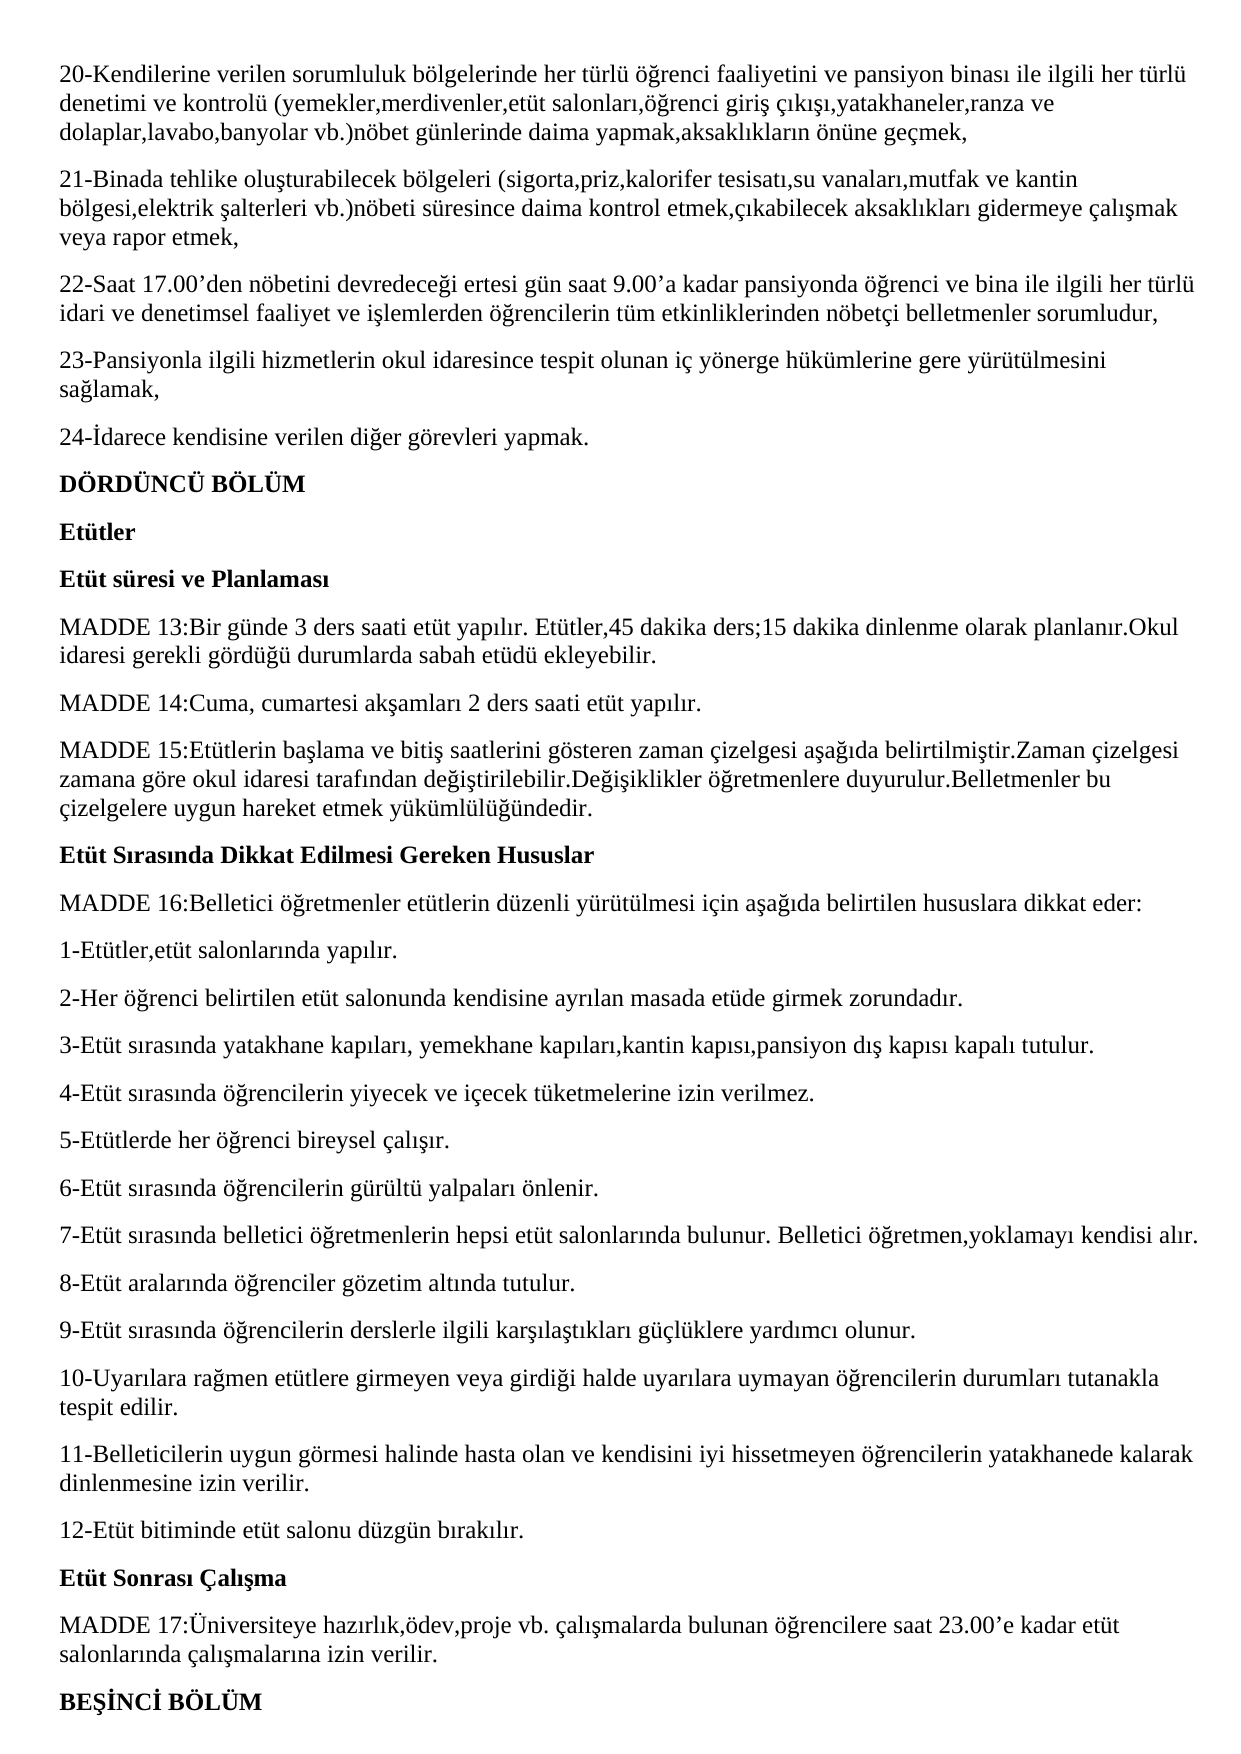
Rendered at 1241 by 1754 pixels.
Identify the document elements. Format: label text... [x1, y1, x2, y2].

text 11-Belleticilerin uygun görmesi halinde hasta olan ve kendisini iyi hissetmeyen öğrencilerin yatakhanede kalarak dinlenmesine izin verilir. [59, 1439, 1205, 1497]
text 3-Etüt sırasında yatakhane kapıları, yemekhane kapıları,kantin kapısı,pansiyon dış kapısı kapalı tutulur. [59, 1030, 1205, 1059]
text MADDE 15:Etütlerin başlama ve bitiş saatlerini gösteren zaman çizelgesi aşağıda belirtilmiştir.Zaman çizelgesi zamana göre okul idaresi tarafından değiştirilebilir.Değişiklikler öğretmenlere duyurulur.Belletmenler bu çizelgelere uygun hareket etmek yükümlülüğündedir. [59, 735, 1205, 822]
text MADDE 14:Cuma, cumartesi akşamları 2 ders saati etüt yapılır. [59, 688, 1205, 717]
text 24-İdarece kendisine verilen diğer görevleri yapmak. [59, 422, 1205, 450]
text 5-Etütlerde her öğrenci bireysel çalışır. [59, 1125, 1205, 1154]
text 12-Etüt bitiminde etüt salonu düzgün bırakılır. [59, 1515, 1205, 1544]
text 6-Etüt sırasında öğrencilerin gürültü yalpaları önlenir. [59, 1173, 1205, 1202]
text 10-Uyarılara rağmen etütlere girmeyen veya girdiği halde uyarılara uymayan öğrencilerin durumları tutanakla tespit edilir. [59, 1363, 1205, 1420]
text 20-Kendilerine verilen sorumluluk bölgelerinde her türlü öğrenci faaliyetini ve pansiyon binası ile ilgili her türlü denetimi ve kontrolü (yemekler,merdivenler,etüt salonları,öğrenci giriş çıkışı,yatakhaneler,ranza ve dolaplar,lavabo,banyolar vb.)nöbet günlerinde daima yapmak,aksaklıkların önüne geçmek, [59, 59, 1205, 145]
text 1-Etütler,etüt salonlarında yapılır. [59, 935, 1205, 964]
text MADDE 16:Belletici öğretmenler etütlerin düzenli yürütülmesi için aşağıda belirtilen hususlara dikkat eder: [59, 888, 1205, 917]
text 22-Saat 17.00’den nöbetini devredeceği ertesi gün saat 9.00’a kadar pansiyonda öğrenci ve bina ile ilgili her türlü idari ve denetimsel faaliyet ve işlemlerden öğrencilerin tüm etkinliklerinden nöbetçi belletmenler sorumludur, [59, 269, 1205, 327]
text DÖRDÜNCÜ BÖLÜM [59, 469, 1205, 498]
text MADDE 13:Bir günde 3 ders saati etüt yapılır. Etütler,45 dakika ders;15 dakika dinlenme olarak planlanır.Okul idaresi gerekli gördüğü durumlarda sabah etüdü ekleyebilir. [59, 612, 1205, 669]
text MADDE 17:Üniversiteye hazırlık,ödev,proje vb. çalışmalarda bulunan öğrencilere saat 23.00’e kadar etüt salonlarında çalışmalarına izin verilir. [59, 1610, 1205, 1668]
text 9-Etüt sırasında öğrencilerin derslerle ilgili karşılaştıkları güçlüklere yardımcı olunur. [59, 1315, 1205, 1344]
text 21-Binada tehlike oluşturabilecek bölgeleri (sigorta,priz,kalorifer tesisatı,su vanaları,mutfak ve kantin bölgesi,elektrik şalterleri vb.)nöbeti süresince daima kontrol etmek,çıkabilecek aksaklıkları gidermeye çalışmak veya rapor etmek, [59, 164, 1205, 250]
text 4-Etüt sırasında öğrencilerin yiyecek ve içecek tüketmelerine izin verilmez. [59, 1078, 1205, 1107]
text BEŞİNCİ BÖLÜM [59, 1687, 1205, 1715]
text 23-Pansiyonla ilgili hizmetlerin okul idaresince tespit olunan iç yönerge hükümlerine gere yürütülmesini sağlamak, [59, 345, 1205, 403]
text 8-Etüt aralarında öğrenciler gözetim altında tutulur. [59, 1268, 1205, 1297]
text Etüt Sonrası Çalışma [59, 1563, 1205, 1592]
text Etütler [59, 517, 1205, 545]
text 2-Her öğrenci belirtilen etüt salonunda kendisine ayrılan masada etüde girmek zorundadır. [59, 983, 1205, 1012]
text Etüt Sırasında Dikkat Edilmesi Gereken Hususlar [59, 840, 1205, 869]
text Etüt süresi ve Planlaması [59, 564, 1205, 593]
text 7-Etüt sırasında belletici öğretmenlerin hepsi etüt salonlarında bulunur. Belletici öğretmen,yoklamayı kendisi alır. [59, 1220, 1205, 1249]
